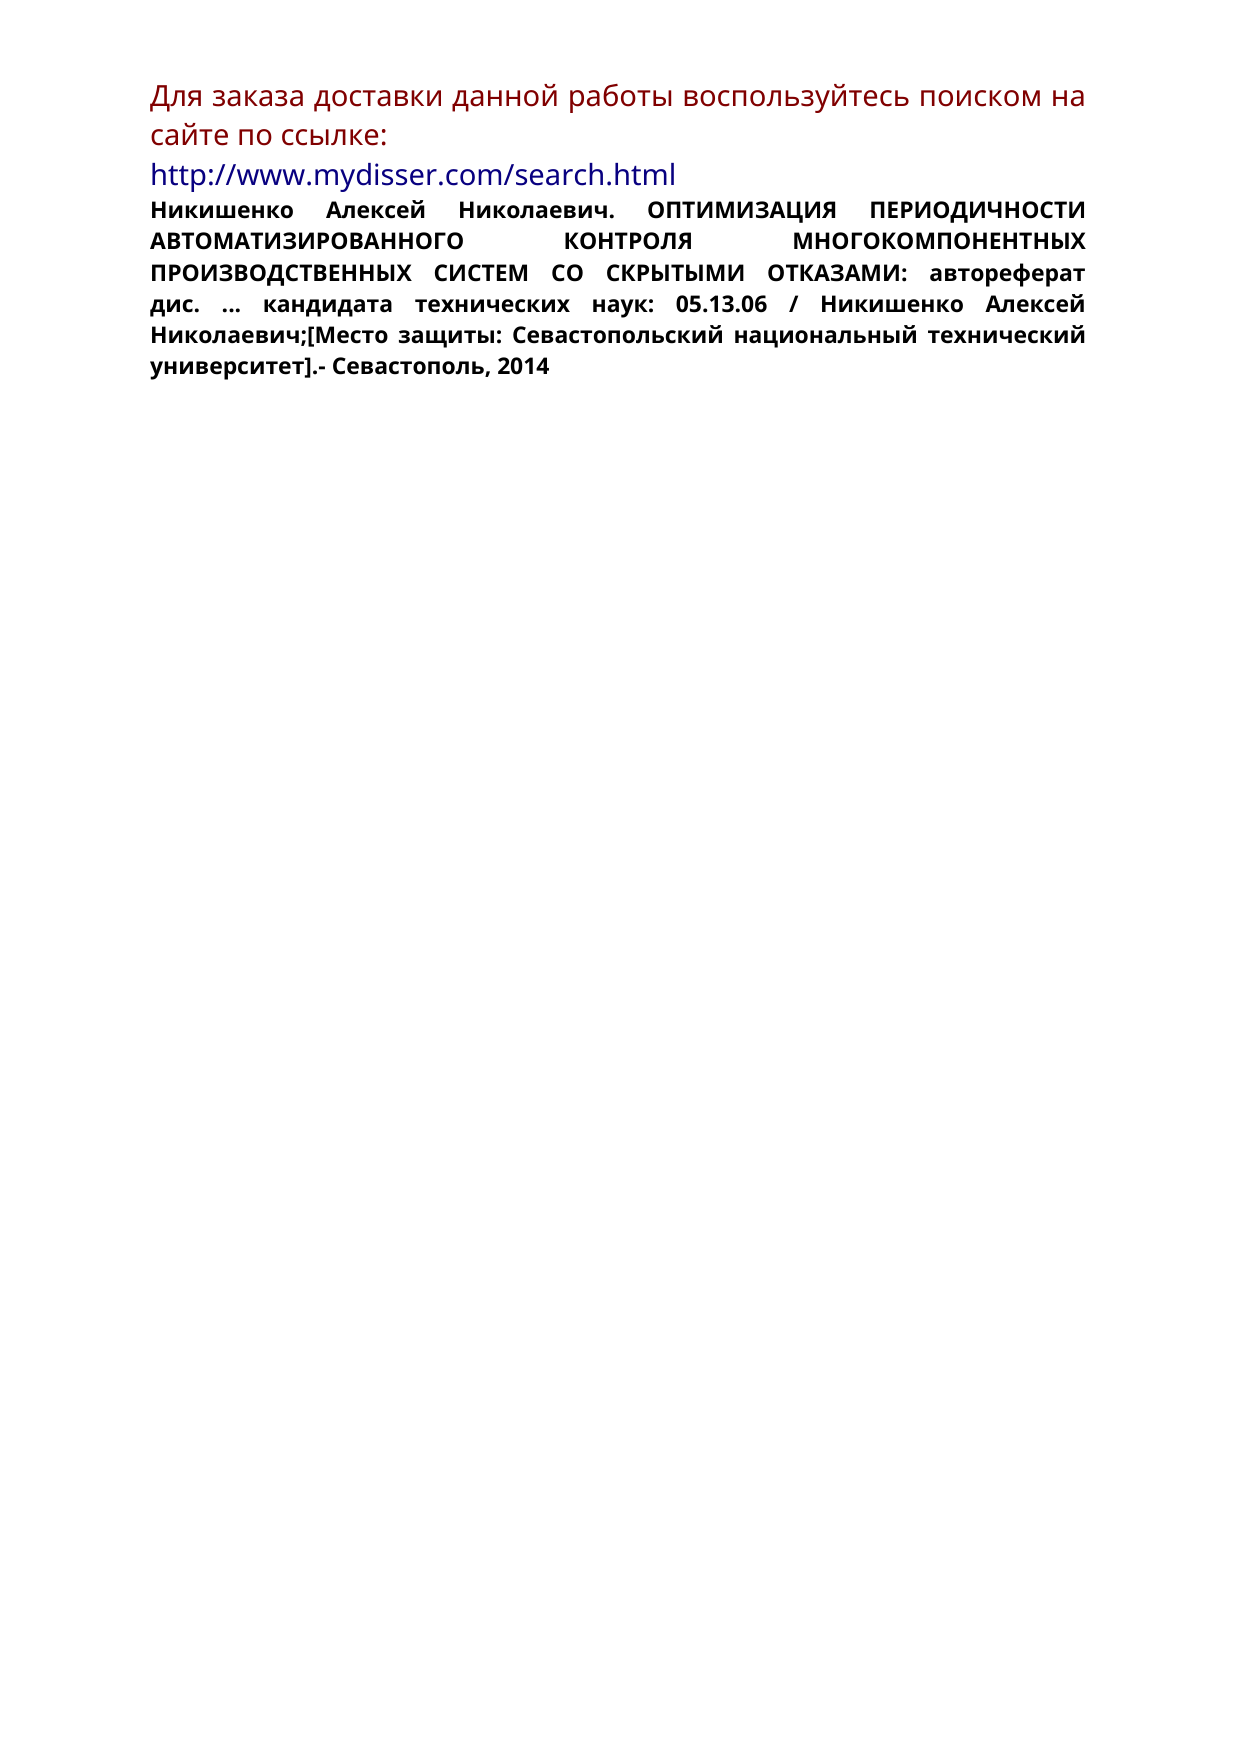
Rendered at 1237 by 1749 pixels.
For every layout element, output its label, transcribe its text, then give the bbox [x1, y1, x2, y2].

text Никишенко Алексей Николаевич. ОПТИМИЗАЦИЯ ПЕРИОДИЧНОСТИ АВТОМАТИЗИРОВАННОГО КОНТРОЛЯ МНОГОКОМПОНЕНТНЫХ ПРОИЗВОДСТВЕННЫХ СИСТЕМ СО СКРЫТЫМИ ОТКАЗАМИ: автореферат дис. ... кандидата технических наук: 05.13.06 / Никишенко Алексей Николаевич;[Место защиты: Севастопольский национальный технический университет].- Севастополь, 2014 [150, 194, 1086, 382]
